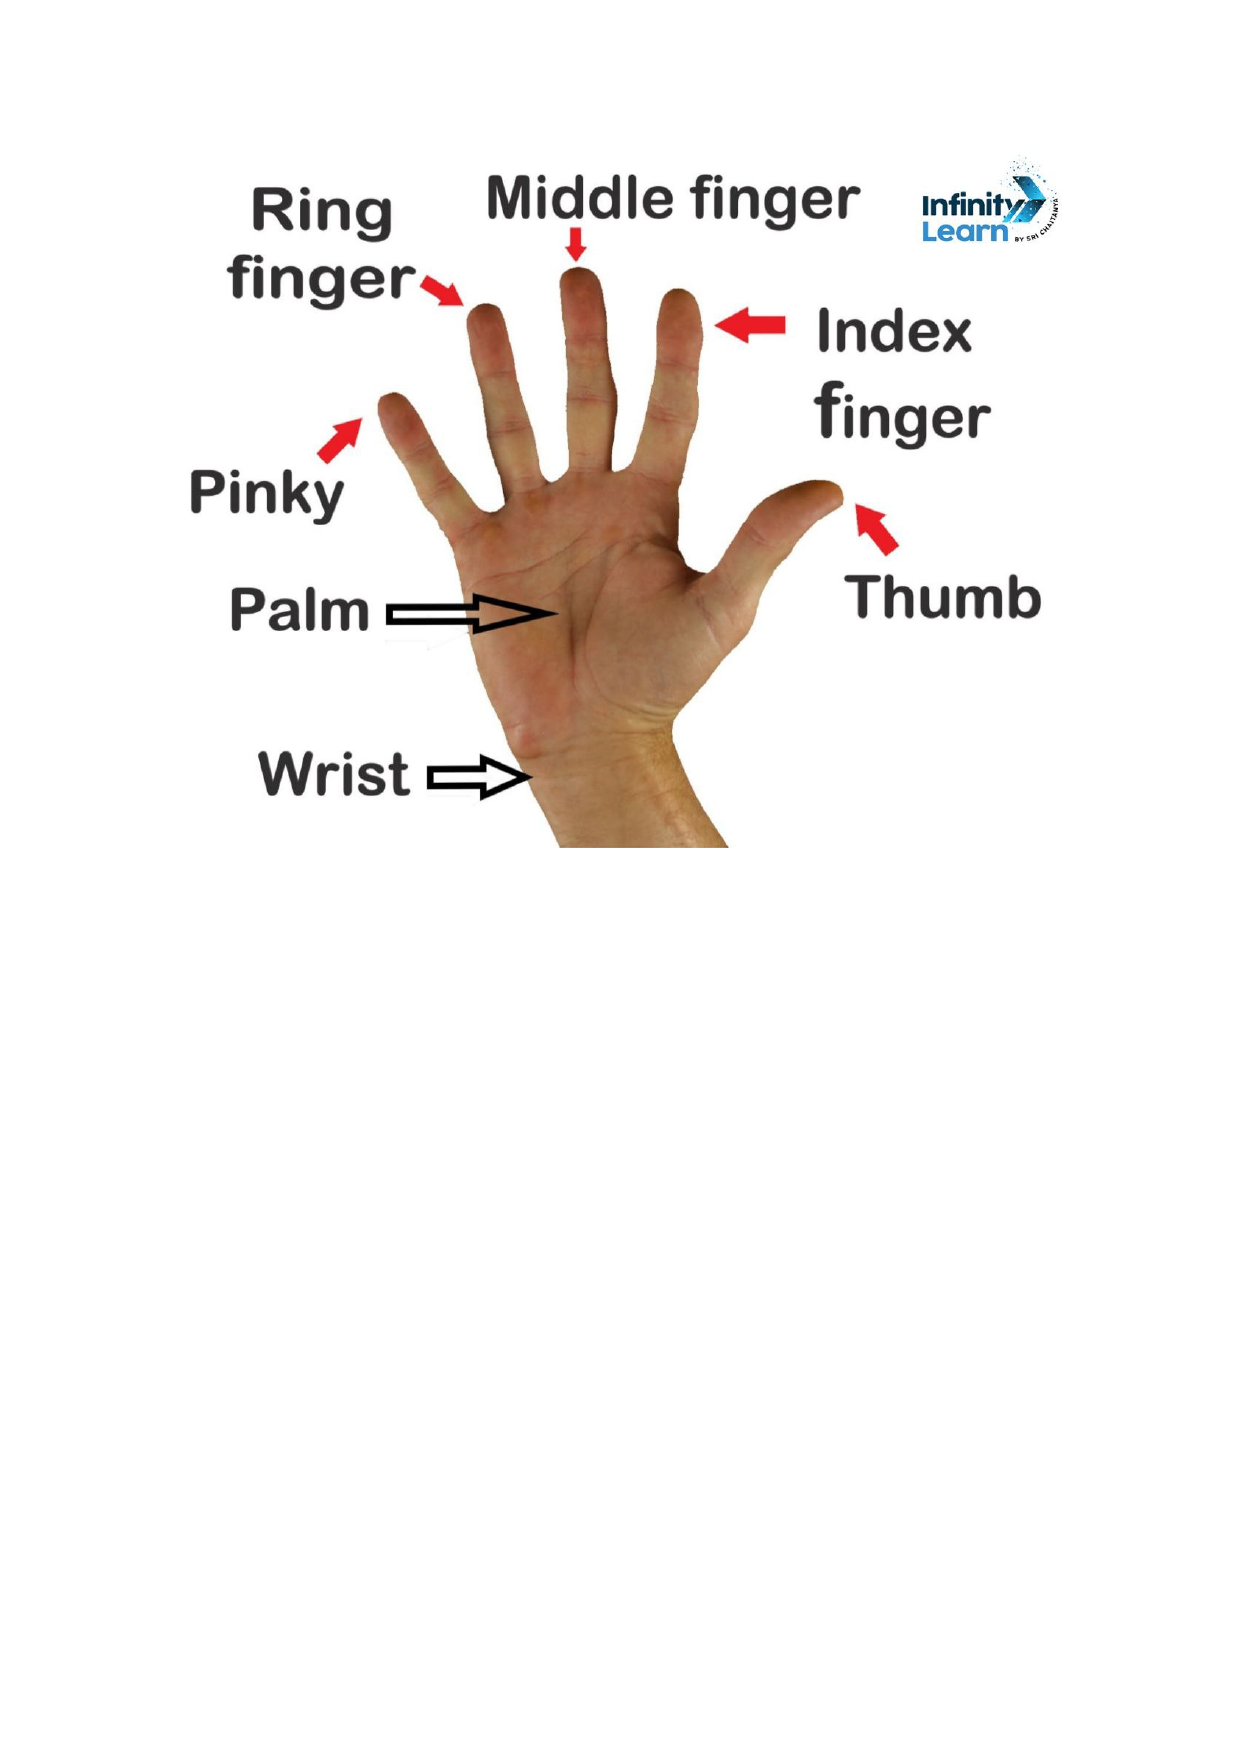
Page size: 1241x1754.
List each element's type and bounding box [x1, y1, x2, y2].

picture [150, 150, 1090, 848]
